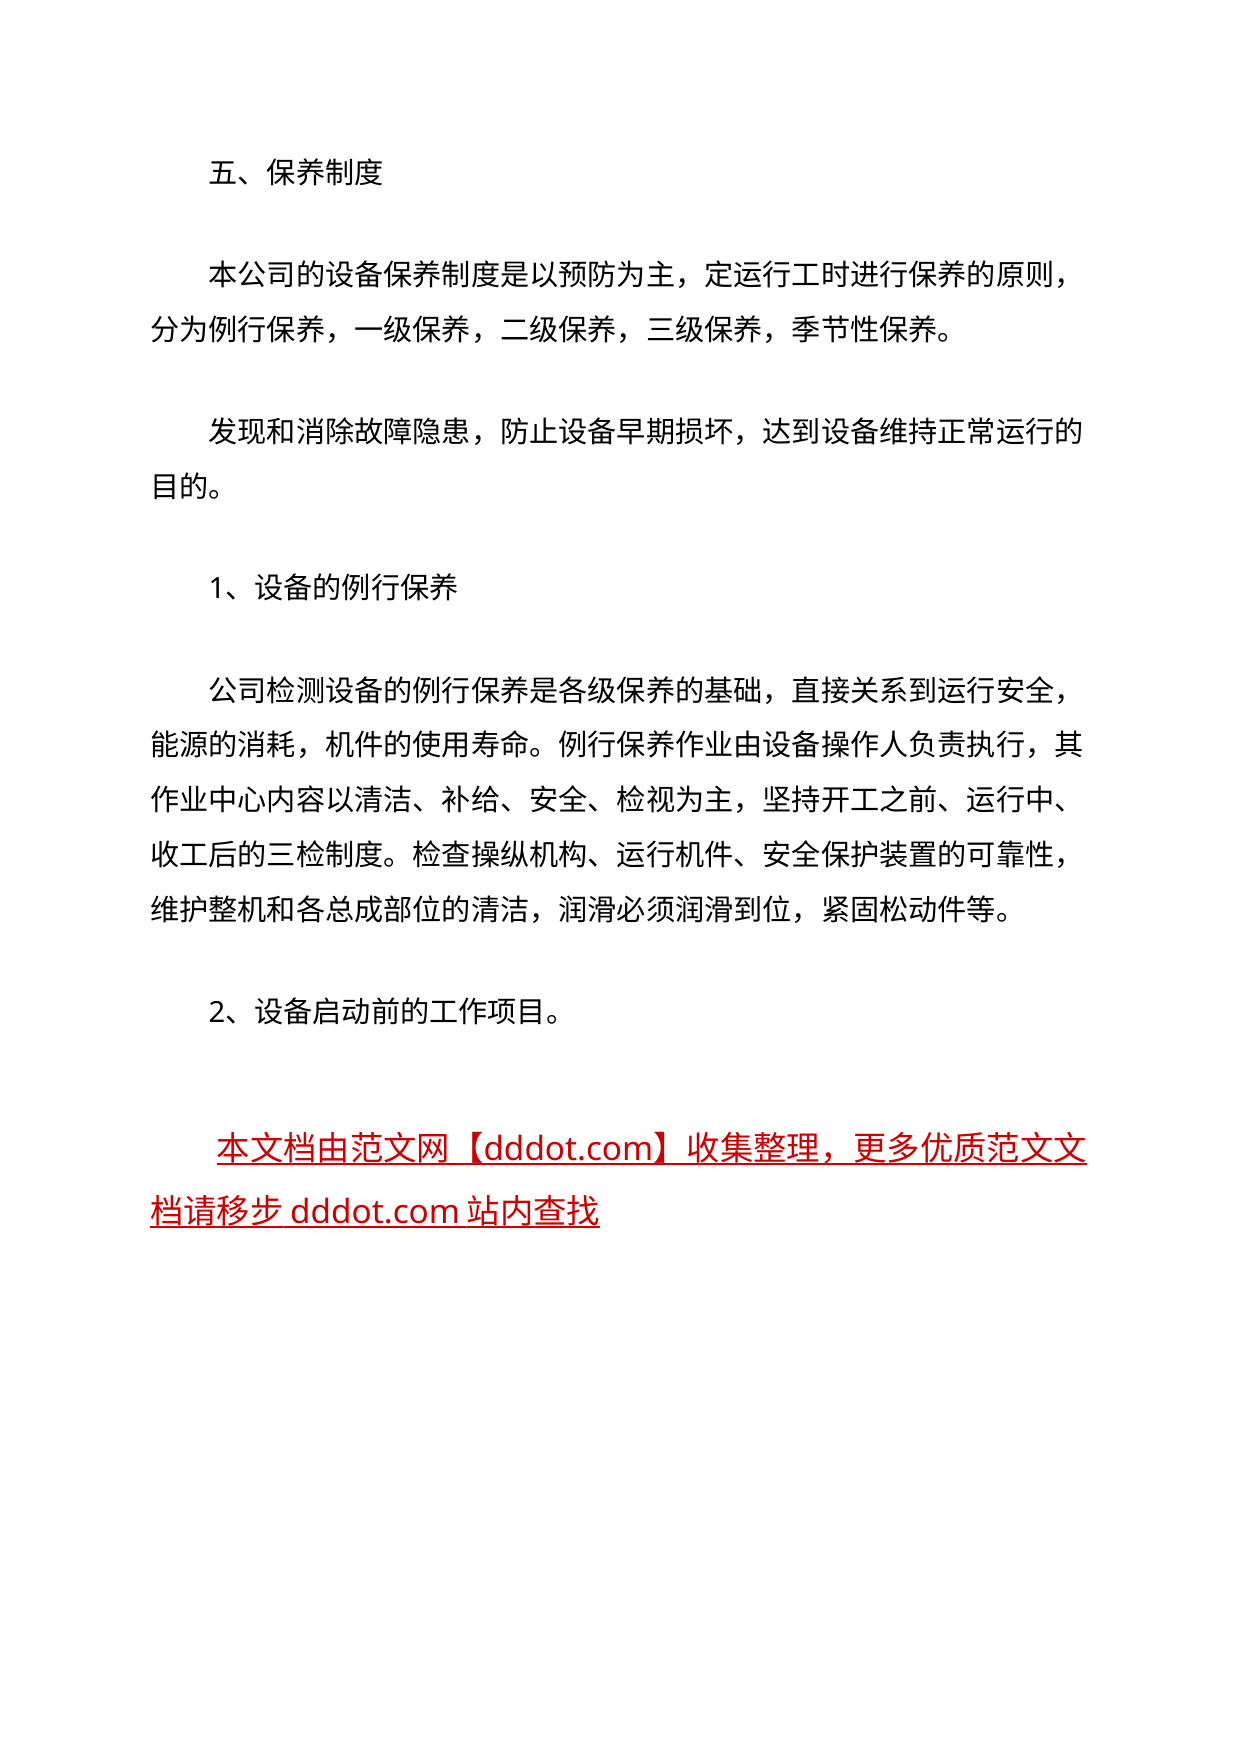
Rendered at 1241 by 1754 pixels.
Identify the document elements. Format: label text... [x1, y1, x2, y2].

text 发现和消除故障隐患，防止设备早期损坏，达到设备维持正常运行的目的。 [150, 408, 1090, 506]
text 本文档由范文网【dddot.com】收集整理，更多优质范文文档请移步dddot.com站内查找 [150, 1122, 1090, 1233]
text 本公司的设备保养制度是以预防为主，定运行工时进行保养的原则，分为例行保养，一级保养，二级保养，三级保养，季节性保养。 [150, 252, 1090, 349]
text 公司检测设备的例行保养是各级保养的基础，直接关系到运行安全，能源的消耗，机件的使用寿命。例行保养作业由设备操作人负责执行，其作业中心内容以清洁、补给、安全、检视为主，坚持开工之前、运行中、收工后的三检制度。检查操纵机构、运行机件、安全保护装置的可靠性，维护整机和各总成部位的清洁，润滑必须润滑到位，紧固松动件等。 [150, 667, 1090, 929]
text 2、设备启动前的工作项目。 [150, 988, 1090, 1031]
text 1、设备的例行保养 [150, 565, 1090, 607]
text 五、保养制度 [150, 150, 1090, 192]
